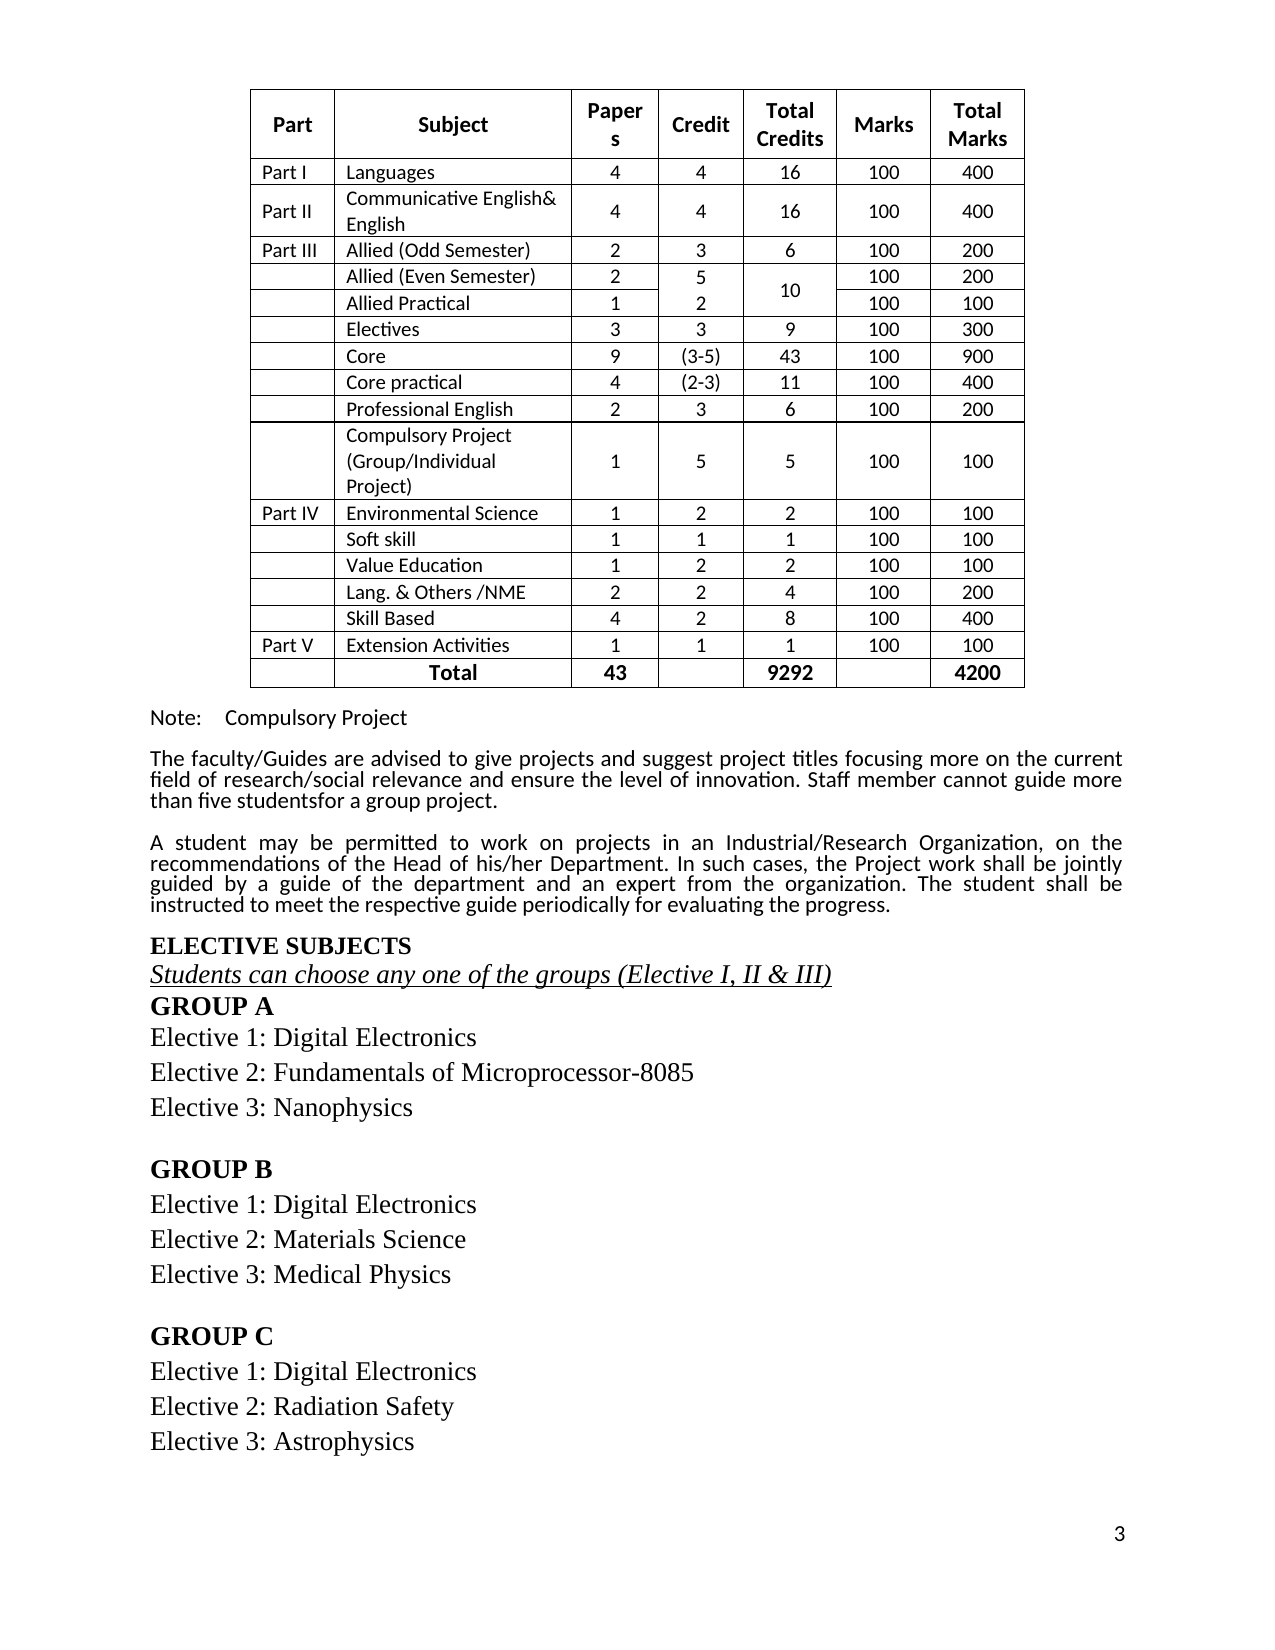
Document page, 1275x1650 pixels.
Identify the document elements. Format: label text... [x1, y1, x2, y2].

table_cell 2 [659, 606, 743, 631]
table_cell 100 [837, 579, 930, 604]
table_cell 8 [744, 606, 836, 631]
table_cell 1 [744, 632, 836, 657]
table_cell [251, 370, 334, 395]
table_cell Value Education [335, 553, 571, 578]
table_cell (3-5) [659, 343, 743, 368]
table_cell [251, 396, 334, 421]
text Elective 2: Radiation Safety [150, 1389, 1125, 1421]
table_cell 900 [931, 343, 1024, 368]
table_cell 4200 [931, 659, 1024, 687]
table_cell 100 [837, 370, 930, 395]
table_cell Total [335, 659, 571, 687]
table_cell Part I [251, 159, 334, 184]
table_cell 43 [572, 659, 658, 687]
table_cell [251, 526, 334, 552]
table_cell 2 [659, 500, 743, 525]
table_cell [251, 264, 334, 289]
table_cell 3 [659, 396, 743, 421]
table_cell 400 [931, 185, 1024, 236]
table_cell [251, 423, 334, 499]
text Students can choose any one of the groups (Elective I, II & III) [150, 958, 1125, 989]
table_cell 5 [744, 423, 836, 499]
table_cell 200 [931, 264, 1024, 289]
table_cell (2-3) [659, 370, 743, 395]
table_cell Environmental Science [335, 500, 571, 525]
table_cell 100 [931, 290, 1024, 316]
table_cell Part III [251, 237, 334, 263]
table_cell Core practical [335, 370, 571, 395]
table_cell 200 [931, 396, 1024, 421]
text GROUP B [150, 1153, 1125, 1184]
table_cell 100 [837, 185, 930, 236]
table_cell 1 [659, 526, 743, 552]
table_header Part [251, 90, 334, 158]
table_cell 1 [659, 632, 743, 657]
table_cell 400 [931, 606, 1024, 631]
table_cell Compulsory Project (Group/Individual Project) [335, 423, 571, 499]
table_cell 11 [744, 370, 836, 395]
table_cell 100 [931, 500, 1024, 525]
table_cell Skill Based [335, 606, 571, 631]
text Elective 3: Medical Physics [150, 1258, 1125, 1289]
table_cell [251, 606, 334, 631]
table_cell Allied (Odd Semester) [335, 237, 571, 263]
table_cell 6 [744, 237, 836, 263]
text Elective 1: Digital Electronics [150, 1355, 1125, 1386]
table_cell 4 [659, 159, 743, 184]
table_cell 3 [659, 317, 743, 342]
table_cell 1 [572, 500, 658, 525]
table_cell 4 [572, 606, 658, 631]
table_cell 4 [659, 185, 743, 236]
table_cell 100 [837, 264, 930, 289]
table_cell 1 [572, 290, 658, 316]
table_cell Extension Activities [335, 632, 571, 657]
table_cell 100 [837, 606, 930, 631]
table_cell 100 [837, 317, 930, 342]
text Note: Compulsory Project [150, 708, 1125, 729]
table_cell 6 [744, 396, 836, 421]
table_cell Part IV [251, 500, 334, 525]
table_cell 9 [744, 317, 836, 342]
table_cell 43 [744, 343, 836, 368]
table_cell Part II [251, 185, 334, 236]
table_cell Core [335, 343, 571, 368]
text Elective 3: Astrophysics [150, 1425, 1125, 1456]
table_cell 1 [744, 526, 836, 552]
table_cell 1 [572, 632, 658, 657]
table_cell 3 [659, 237, 743, 263]
table_cell 200 [931, 237, 1024, 263]
table_cell 4 [744, 579, 836, 604]
table_cell 2 [572, 579, 658, 604]
table_cell [251, 317, 334, 342]
table_cell 100 [837, 343, 930, 368]
text The faculty/Guides are advised to give projects and suggest project titles focusing more on the current field of research/social relevance and ensure the level of innovation. Staff member cannot guide more than five studentsfor a group project. [150, 750, 1125, 813]
text Elective 1: Digital Electronics [150, 1021, 1125, 1052]
table_cell 4 [572, 185, 658, 236]
table_cell [251, 579, 334, 604]
text Elective 2: Materials Science [150, 1223, 1125, 1254]
table_cell 5 [659, 423, 743, 499]
table_cell 1 [572, 423, 658, 499]
table_cell 400 [931, 370, 1024, 395]
table_cell Communicative English& English [335, 185, 571, 236]
text GROUP C [150, 1320, 1125, 1351]
table_cell 100 [837, 526, 930, 552]
table_cell 2 [744, 500, 836, 525]
table_header Subject [335, 90, 571, 158]
table_header Papers [572, 90, 658, 158]
table_cell 2 [659, 553, 743, 578]
table_cell 100 [837, 500, 930, 525]
text Elective 1: Digital Electronics [150, 1188, 1125, 1219]
table_cell 1 [572, 553, 658, 578]
table_cell 100 [837, 237, 930, 263]
table_cell 2 [744, 553, 836, 578]
table_cell Part V [251, 632, 334, 657]
table_cell 100 [931, 553, 1024, 578]
table_cell 5 2 [659, 264, 743, 316]
table_cell 4 [572, 159, 658, 184]
table_cell 2 [572, 396, 658, 421]
table_cell 2 [572, 264, 658, 289]
table_cell 400 [931, 159, 1024, 184]
table_cell [251, 553, 334, 578]
table_cell [251, 659, 334, 687]
table_cell Soft skill [335, 526, 571, 552]
table_cell 100 [837, 396, 930, 421]
text GROUP A [150, 989, 1125, 1021]
table_cell 1 [572, 526, 658, 552]
table_cell Allied (Even Semester) [335, 264, 571, 289]
table_cell 100 [837, 423, 930, 499]
table_cell [837, 659, 930, 687]
table_cell 10 [744, 264, 836, 316]
table_cell 16 [744, 185, 836, 236]
table_cell 100 [931, 526, 1024, 552]
table_cell [251, 343, 334, 368]
text Elective 3: Nanophysics [150, 1091, 1125, 1122]
table_cell 300 [931, 317, 1024, 342]
table_cell 140 [744, 659, 836, 687]
table_cell 100 [837, 159, 930, 184]
table_cell Electives [335, 317, 571, 342]
text ELECTIVE SUBJECTS [150, 938, 1125, 958]
table_cell Allied Practical [335, 290, 571, 316]
table_cell 2 [572, 237, 658, 263]
table_cell 2 [659, 579, 743, 604]
table_cell 16 [744, 159, 836, 184]
table_cell 9 [572, 343, 658, 368]
table_header Total Credits [744, 90, 836, 158]
table_cell [659, 659, 743, 687]
table_cell Professional English [335, 396, 571, 421]
text Elective 2: Fundamentals of Microprocessor-8085 [150, 1056, 1125, 1087]
table_header Credit [659, 90, 743, 158]
table_cell 100 [837, 290, 930, 316]
table_header Total Marks [931, 90, 1024, 158]
table_cell 100 [837, 553, 930, 578]
table_cell 100 [931, 423, 1024, 499]
table_cell Lang. & Others /NME [335, 579, 571, 604]
table_cell 4 [572, 370, 658, 395]
table_cell 100 [931, 632, 1024, 657]
table_cell 100 [837, 632, 930, 657]
table_cell [251, 290, 334, 316]
text A student may be permitted to work on projects in an Industrial/Research Organization, on the recommendations of the Head of his/her Department. In such cases, the Project work shall be jointly guided by a guide of the department and an expert from the organization. The student shall be instructed to meet the respective guide periodically for evaluating the progress. [150, 833, 1125, 917]
table_header Marks [837, 90, 930, 158]
table_cell 3 [572, 317, 658, 342]
table_cell Languages [335, 159, 571, 184]
table_cell 200 [931, 579, 1024, 604]
